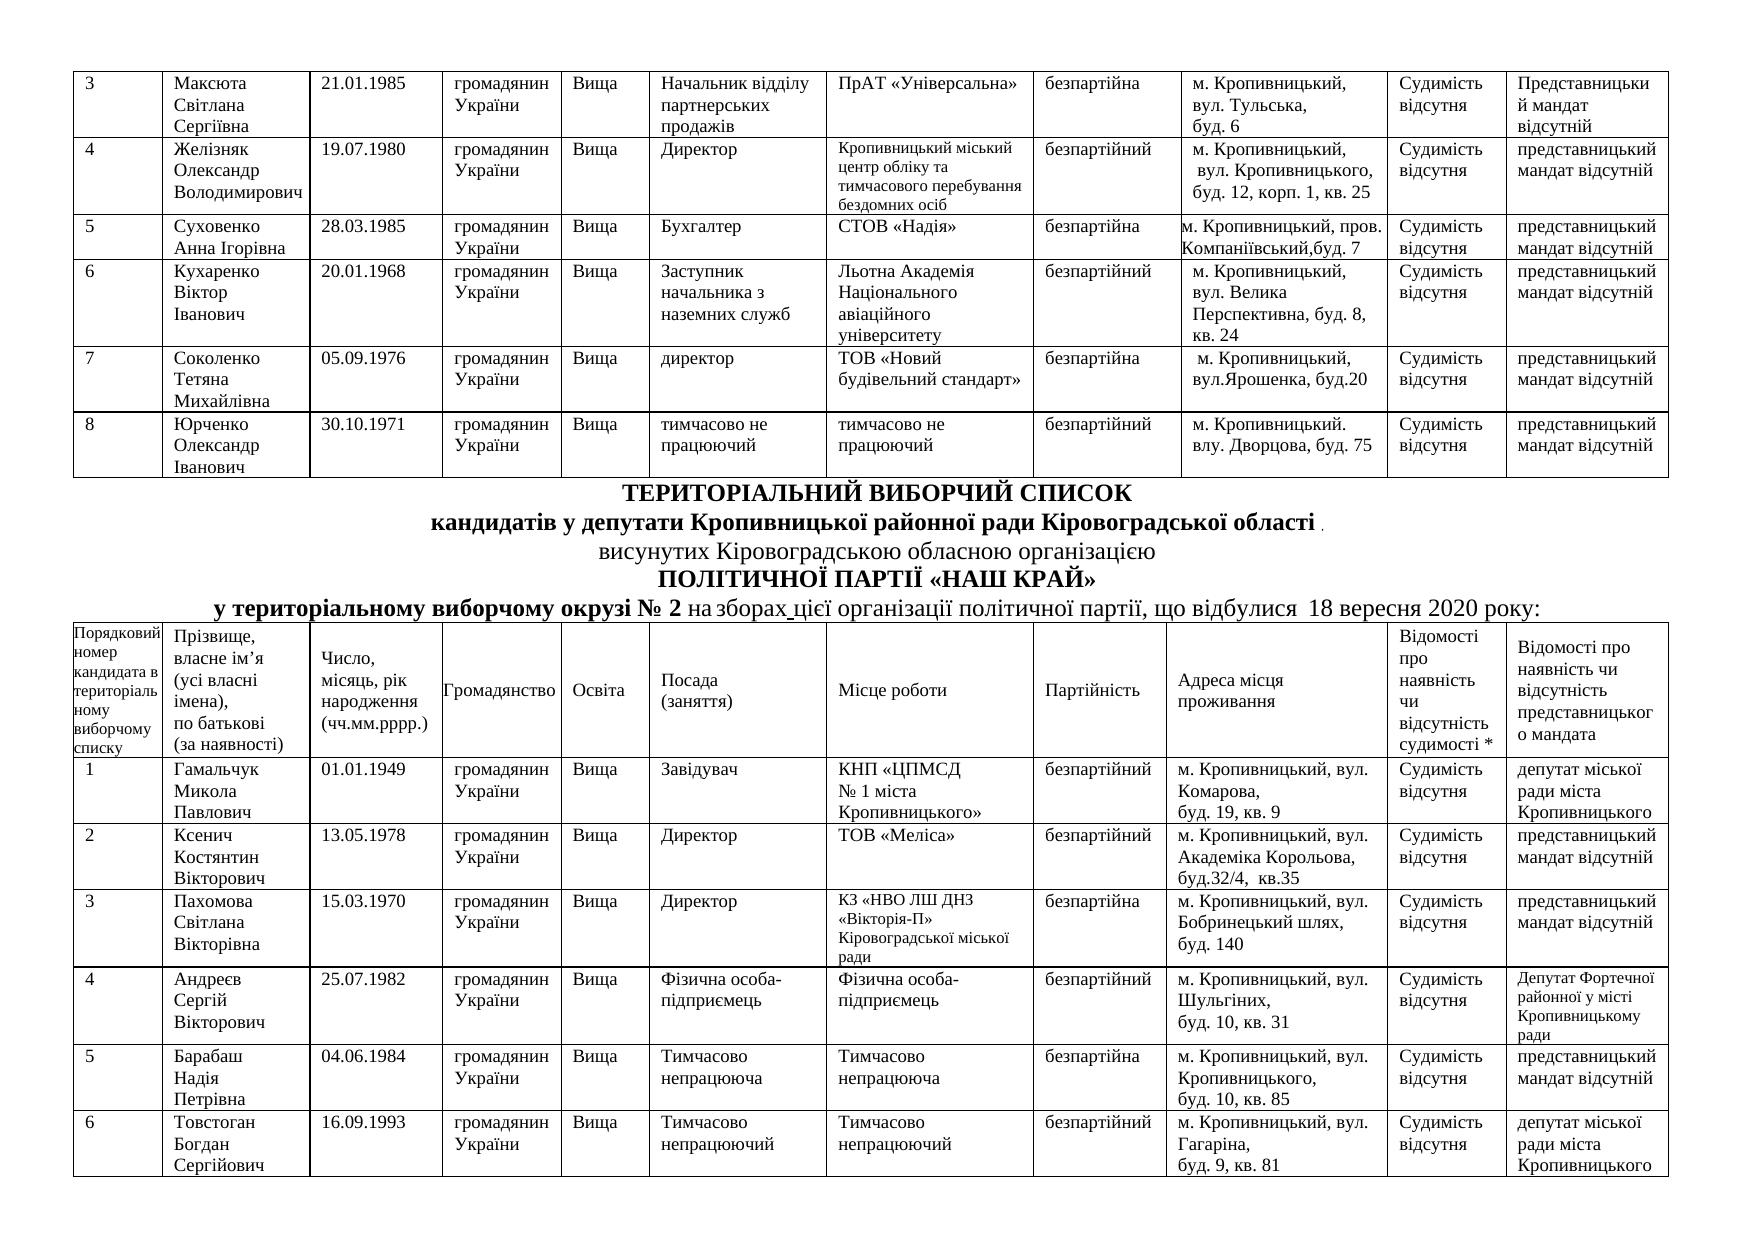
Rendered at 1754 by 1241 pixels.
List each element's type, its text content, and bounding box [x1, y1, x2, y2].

table_cell Вища [562, 824, 649, 889]
table_cell 25.07.1982 [311, 968, 442, 1044]
table_header Відомості про наявність чи відсутність судимості * [1388, 623, 1506, 757]
table_cell 3 [74, 890, 162, 966]
table_cell Фізична особа-підприємець [650, 968, 826, 1044]
table_cell 5 [74, 1045, 162, 1110]
table_cell м. Кропивницький, вул. Велика Перспективна, буд. 8, кв. 24 [1182, 260, 1387, 346]
table_cell 13.05.1978 [311, 824, 442, 889]
table_cell Судимість відсутня [1388, 215, 1506, 258]
table_cell представницький мандат відсутній [1507, 215, 1668, 258]
table_cell 6 [74, 260, 162, 346]
table_cell Судимість відсутня [1388, 1045, 1506, 1110]
table_cell Представницький мандат відсутній [1507, 72, 1668, 137]
table_cell Вища [562, 215, 649, 258]
table_cell Директор [650, 890, 826, 966]
table_cell громадянин України [443, 138, 561, 214]
table_cell Вища [562, 758, 649, 823]
text висунутих Кіровоградською обласною організацією [118, 536, 1636, 564]
table_cell громадянин України [443, 758, 561, 823]
table_cell 3 [74, 72, 162, 137]
table_cell громадянин України [443, 413, 561, 477]
table_cell 20.01.1968 [311, 260, 442, 346]
table_cell представницький мандат відсутній [1507, 347, 1668, 411]
table_cell м. Кропивницький, вул. Гагаріна, буд. 9, кв. 81 [1167, 1111, 1387, 1176]
table_cell КЗ «НВО ЛШ ДНЗ «Вікторія-П» Кіровоградської міської ради [827, 890, 1033, 966]
table_cell 7 [74, 347, 162, 411]
table_cell тимчасово не працюючий [827, 413, 1033, 477]
table_cell Судимість відсутня [1388, 1111, 1506, 1176]
table_cell Вища [562, 1111, 649, 1176]
table_cell громадянин України [443, 215, 561, 258]
table_cell Юрченко Олександр Іванович [163, 413, 309, 477]
table_cell Судимість відсутня [1388, 260, 1506, 346]
table_cell 30.10.1971 [311, 413, 442, 477]
table_cell м. Кропивницький, вул. Комарова, буд. 19, кв. 9 [1167, 758, 1387, 823]
table_cell Судимість відсутня [1388, 138, 1506, 214]
table_cell м. Кропивницький, пров. Компаніївський,буд. 7 [1182, 215, 1387, 258]
table_cell Вища [562, 347, 649, 411]
text ПОЛІТИЧНОЇ ПАРТІЇ «НАШ КРАЙ» [118, 564, 1636, 593]
table_header Число, місяць, рік народження (чч.мм.рррр.) [311, 623, 442, 757]
table_cell безпартійний [1034, 413, 1181, 477]
table_cell Судимість відсутня [1388, 824, 1506, 889]
table_cell безпартійна [1034, 72, 1181, 137]
table_cell 28.03.1985 [311, 215, 442, 258]
table_cell громадянин України [443, 1111, 561, 1176]
table_cell Тимчасово непрацююча [827, 1045, 1033, 1110]
table_cell представницький мандат відсутній [1507, 413, 1668, 477]
table_cell представницький мандат відсутній [1507, 138, 1668, 214]
table_cell 4 [74, 968, 162, 1044]
table_cell Кропивницький міський центр обліку та тимчасового перебування бездомних осіб [827, 138, 1033, 214]
table_cell Максюта Світлана Сергіївна [163, 72, 309, 137]
table_cell Фізична особа-підприємець [827, 968, 1033, 1044]
table_cell 1 [74, 758, 162, 823]
table_cell Начальник відділу партнерських продажів [650, 72, 826, 137]
table_cell безпартійна [1034, 215, 1181, 258]
table_cell м. Кропивницький, вул. Бобринецький шлях, буд. 140 [1167, 890, 1387, 966]
table_cell Тимчасово непрацююча [650, 1045, 826, 1110]
table_cell ПрАТ «Універсальна» [827, 72, 1033, 137]
table_cell СТОВ «Надія» [827, 215, 1033, 258]
table_cell тимчасово не працюючий [650, 413, 826, 477]
table_cell громадянин України [443, 824, 561, 889]
table_cell Директор [650, 138, 826, 214]
table_cell директор [650, 347, 826, 411]
table_header Місце роботи [827, 623, 1033, 757]
table_cell м. Кропивницький. влу. Дворцова, буд. 75 [1182, 413, 1387, 477]
table_cell м. Кропивницький, вул. Академіка Корольова, буд.32/4, кв.35 [1167, 824, 1387, 889]
table_cell безпартійна [1034, 890, 1166, 966]
table_cell КНП «ЦПМСД № 1 міста Кропивницького» [827, 758, 1033, 823]
table_header Посада (заняття) [650, 623, 826, 757]
text ТЕРИТОРІАЛЬНИЙ ВИБОРЧИЙ СПИСОК [118, 478, 1636, 507]
table_cell 15.03.1970 [311, 890, 442, 966]
table_cell Бухгалтер [650, 215, 826, 258]
table_cell Гамальчук Микола Павлович [163, 758, 309, 823]
table_cell м. Кропивницький, вул. Кропивницького, буд. 12, корп. 1, кв. 25 [1182, 138, 1387, 214]
table_cell безпартійний [1034, 968, 1166, 1044]
table_cell Завідувач [650, 758, 826, 823]
table_header Освіта [562, 623, 649, 757]
table_cell 6 [74, 1111, 162, 1176]
table_cell Заступник начальника з наземних служб [650, 260, 826, 346]
table_header Громадянство [443, 623, 561, 757]
table_cell 04.06.1984 [311, 1045, 442, 1110]
table_cell Вища [562, 72, 649, 137]
table_cell 21.01.1985 [311, 72, 442, 137]
table_cell Вища [562, 260, 649, 346]
table_cell Судимість відсутня [1388, 968, 1506, 1044]
table_cell Директор [650, 824, 826, 889]
table_cell представницький мандат відсутній [1507, 890, 1668, 966]
table_cell 01.01.1949 [311, 758, 442, 823]
table_cell ТОВ «Новий будівельний стандарт» [827, 347, 1033, 411]
table_cell 5 [74, 215, 162, 258]
table_cell Судимість відсутня [1388, 890, 1506, 966]
table_cell ТОВ «Меліса» [827, 824, 1033, 889]
table_cell Товстоган Богдан Сергійович [163, 1111, 309, 1176]
table_cell безпартійний [1034, 824, 1166, 889]
table_cell Депутат Фортечної районної у місті Кропивницькому ради [1507, 968, 1668, 1044]
table_cell Барабаш Надія Петрівна [163, 1045, 309, 1110]
table_cell 19.07.1980 [311, 138, 442, 214]
table_cell м. Кропивницький, вул. Шульгіних, буд. 10, кв. 31 [1167, 968, 1387, 1044]
table_cell представницький мандат відсутній [1507, 824, 1668, 889]
table_cell громадянин України [443, 1045, 561, 1110]
table_cell представницький мандат відсутній [1507, 1045, 1668, 1110]
table_cell безпартійний [1034, 758, 1166, 823]
table_cell безпартійний [1034, 138, 1181, 214]
table_cell Судимість відсутня [1388, 413, 1506, 477]
table_cell громадянин України [443, 968, 561, 1044]
table_header Відомості про наявність чи відсутність представницького мандата [1507, 623, 1668, 757]
table_cell м. Кропивницький, вул.Ярошенка, буд.20 [1182, 347, 1387, 411]
table_cell Вища [562, 968, 649, 1044]
table_cell безпартійний [1034, 1111, 1166, 1176]
table_cell Вища [562, 1045, 649, 1110]
table_cell депутат міської ради міста Кропивницького [1507, 758, 1668, 823]
table_cell Судимість відсутня [1388, 758, 1506, 823]
text у територіальному виборчому окрузі № 2 на зборах цієї організації політичної партії, що відбулися 18 вересня 2020 року: [118, 593, 1636, 622]
table_cell м. Кропивницький, вул. Тульська, буд. 6 [1182, 72, 1387, 137]
table_cell 2 [74, 824, 162, 889]
table_cell безпартійна [1034, 347, 1181, 411]
table_header Адреса місця проживання [1167, 623, 1387, 757]
table_cell депутат міської ради міста Кропивницького [1507, 1111, 1668, 1176]
table_cell Пахомова Світлана Вікторівна [163, 890, 309, 966]
table_cell громадянин України [443, 347, 561, 411]
table_cell Тимчасово непрацюючий [650, 1111, 826, 1176]
table_cell громадянин України [443, 260, 561, 346]
table_cell представницький мандат відсутній [1507, 260, 1668, 346]
table_header Прізвище, власне ім’я (усі власні імена), по батькові (за наявності) [163, 623, 309, 757]
table_cell Судимість відсутня [1388, 347, 1506, 411]
table_cell Вища [562, 413, 649, 477]
text кандидатів у депутати Кропивницької районної ради Кіровоградської області , [118, 507, 1636, 536]
table_cell Льотна Академія Національного авіаційного університету [827, 260, 1033, 346]
table_header Партійність [1034, 623, 1166, 757]
table_cell безпартійний [1034, 260, 1181, 346]
table_cell Вища [562, 138, 649, 214]
table_cell Соколенко Тетяна Михайлівна [163, 347, 309, 411]
table_header Порядковий номер кандидата в територіальному виборчому списку [74, 623, 162, 757]
table_cell громадянин України [443, 72, 561, 137]
table_cell м. Кропивницький, вул. Кропивницького, буд. 10, кв. 85 [1167, 1045, 1387, 1110]
table_cell Суховенко Анна Ігорівна [163, 215, 309, 258]
table_cell 16.09.1993 [311, 1111, 442, 1176]
table_cell 8 [74, 413, 162, 477]
table_cell 05.09.1976 [311, 347, 442, 411]
table_cell Ксенич Костянтин Вікторович [163, 824, 309, 889]
table_cell громадянин України [443, 890, 561, 966]
table_cell Вища [562, 890, 649, 966]
table_cell Кухаренко Віктор Іванович [163, 260, 309, 346]
table_cell Тимчасово непрацюючий [827, 1111, 1033, 1176]
table_cell безпартійна [1034, 1045, 1166, 1110]
table_cell 4 [74, 138, 162, 214]
table_cell Желізняк Олександр Володимирович [163, 138, 309, 214]
table_cell Андреєв Сергій Вікторович [163, 968, 309, 1044]
table_cell Судимість відсутня [1388, 72, 1506, 137]
